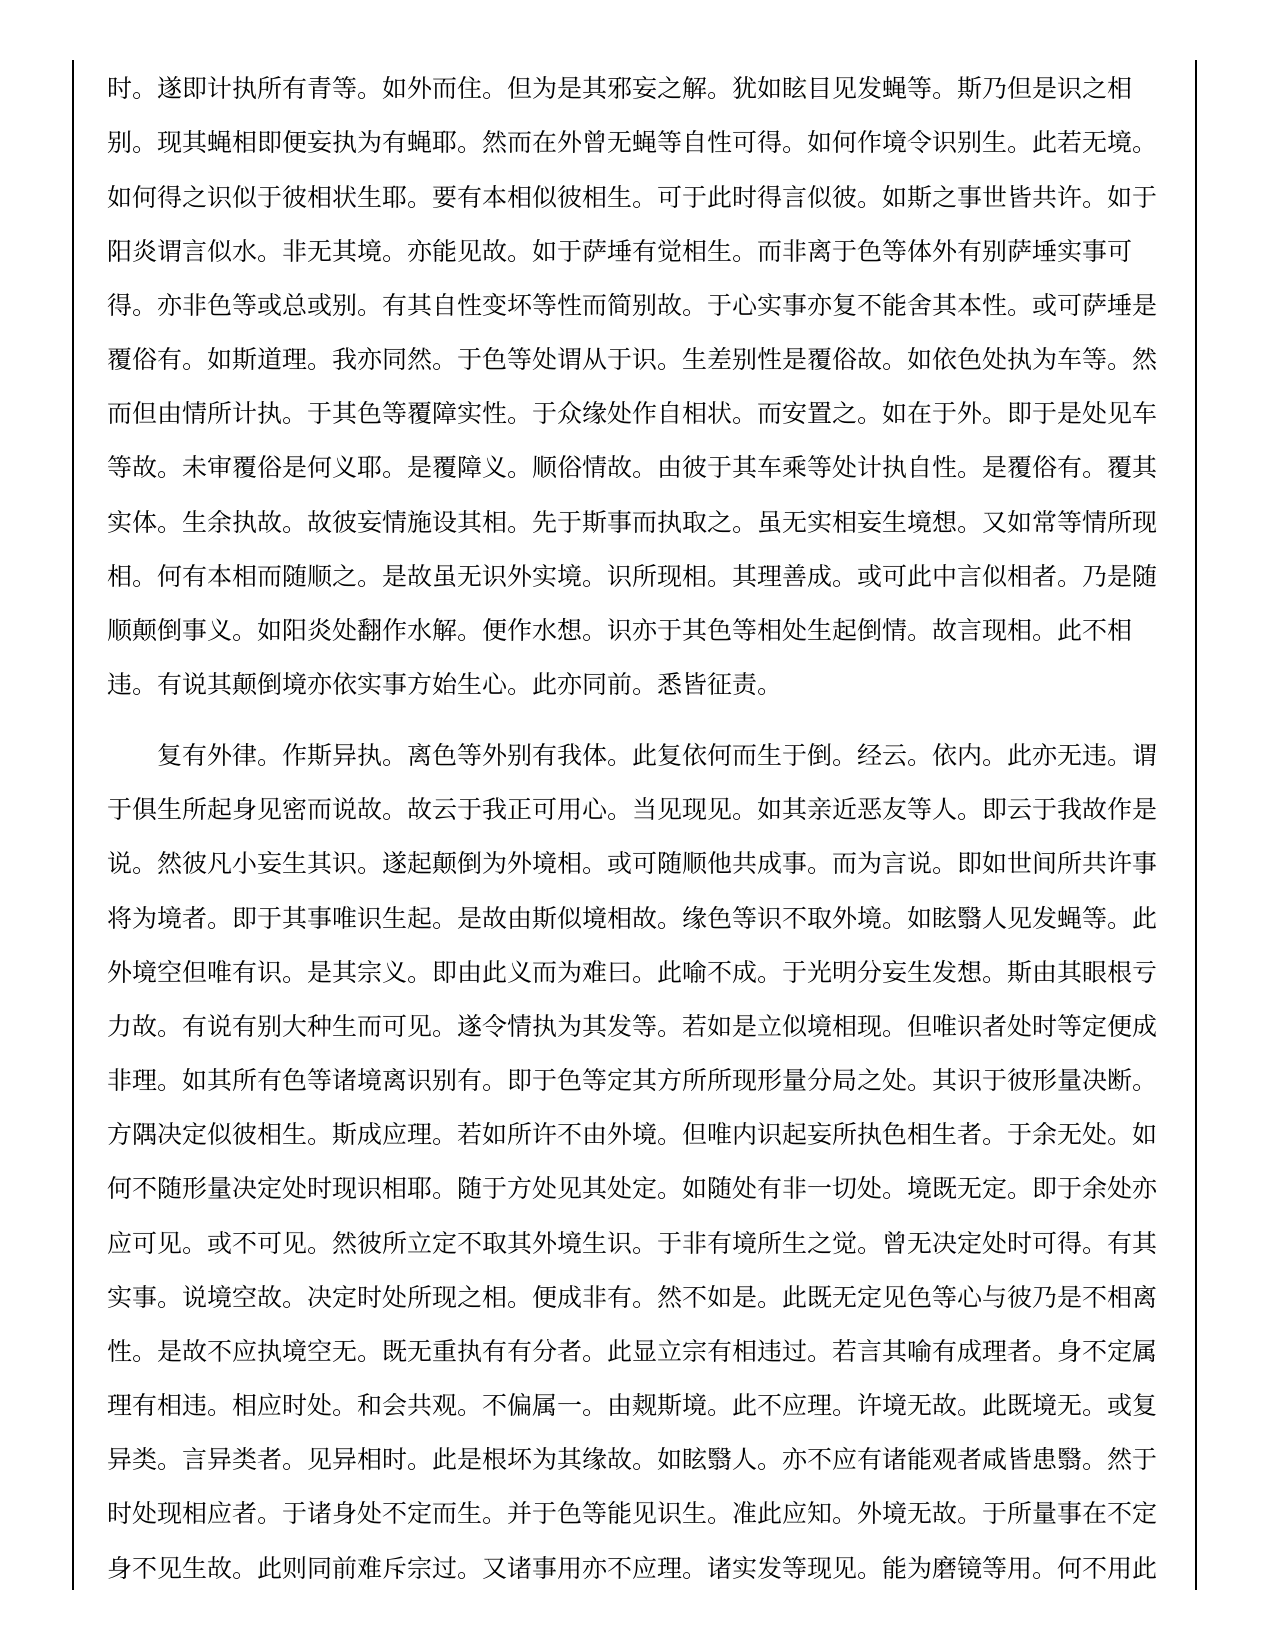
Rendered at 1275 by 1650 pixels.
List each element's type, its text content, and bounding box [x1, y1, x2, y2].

text 时。遂即计执所有青等。如外而住。但为是其邪妄之解。犹如眩目见发蝇等。斯乃但是识之相 别。现其蝇相即便妄执为有蝇耶。然而在外曾无蝇等自性可得。如何作境令识别生。此若无境。如何得之识似于彼相状生耶。要有本相似彼相生。可于此时得言似彼。如斯之事世皆共许。如于阳炎谓言似水。非无其境。亦能见故。如于萨埵有觉相生。而非离于色等体外有别萨埵实事可 得。亦非色等或总或别。有其自性变坏等性而简别故。于心实事亦复不能舍其本性。或可萨埵是覆俗有。如斯道理。我亦同然。于色等处谓从于识。生差别性是覆俗故。如依色处执为车等。然而但由情所计执。于其色等覆障实性。于众缘处作自相状。而安置之。如在于外。即于是处见车等故。未审覆俗是何义耶。是覆障义。顺俗情故。由彼于其车乘等处计执自性。是覆俗有。覆其实体。生余执故。故彼妄情施设其相。先于斯事而执取之。虽无实相妄生境想。又如常等情所现相。何有本相而随顺之。是故虽无识外实境。识所现相。其理善成。或可此中言似相者。乃是随顺颠倒事义。如阳炎处翻作水解。便作水想。识亦于其色等相处生起倒情。故言现相。此不相 违。有说其颠倒境亦依实事方始生心。此亦同前。悉皆征责。 [107, 69, 1159, 701]
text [107, 736, 1159, 1584]
